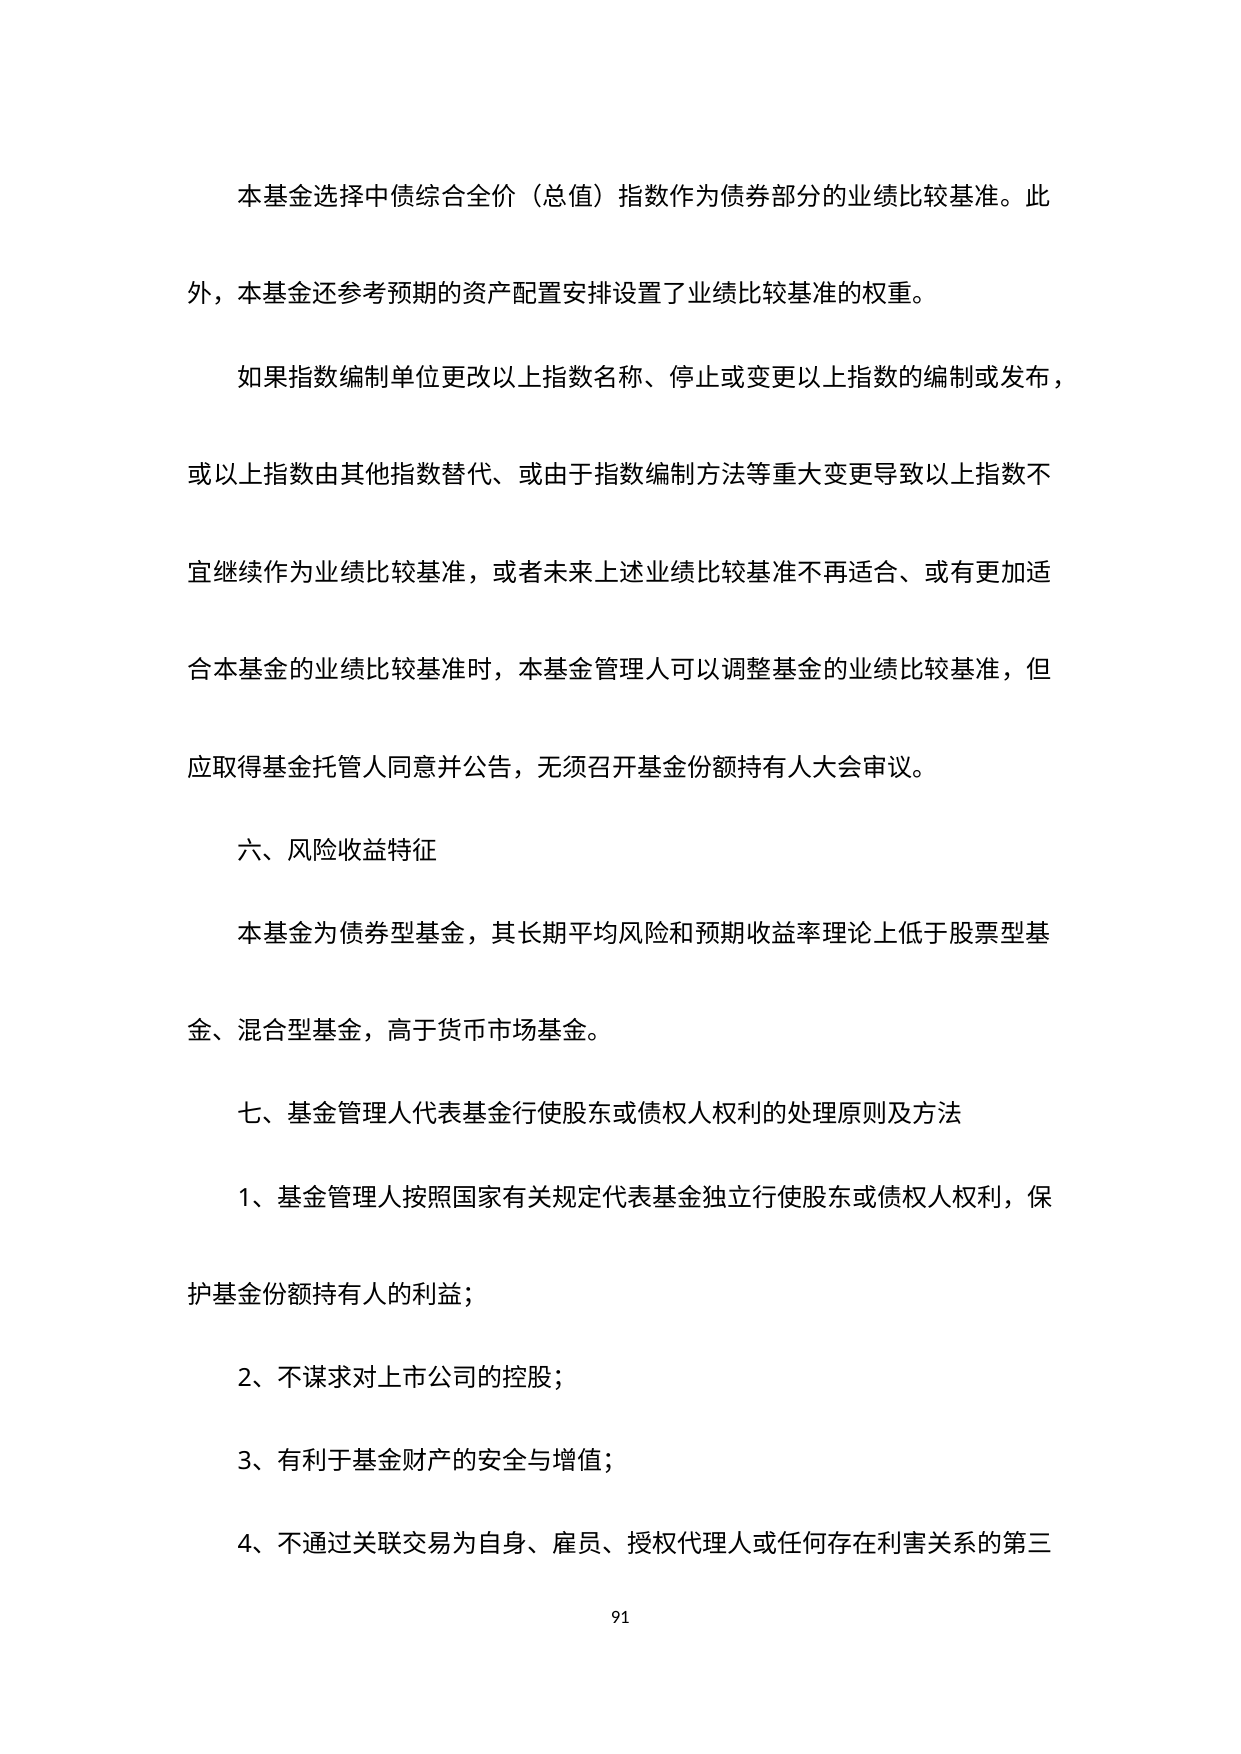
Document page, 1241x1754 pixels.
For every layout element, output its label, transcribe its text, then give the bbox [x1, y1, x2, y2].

text 六、风险收益特征 [187, 816, 1053, 881]
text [187, 1509, 1053, 1574]
text 七、基金管理人代表基金行使股东或债权人权利的处理原则及方法 [187, 1079, 1053, 1144]
text 本基金选择中债综合全价（总值）指数作为债券部分的业绩比较基准。此外，本基金还参考预期的资产配置安排设置了业绩比较基准的权重。 [187, 162, 1053, 324]
text 1、基金管理人按照国家有关规定代表基金独立行使股东或债权人权利，保护基金份额持有人的利益； [187, 1163, 1053, 1325]
text 3、有利于基金财产的安全与增值； [187, 1426, 1053, 1491]
text 如果指数编制单位更改以上指数名称、停止或变更以上指数的编制或发布，或以上指数由其他指数替代、或由于指数编制方法等重大变更导致以上指数不宜继续作为业绩比较基准，或者未来上述业绩比较基准不再适合、或有更加适合本基金的业绩比较基准时，本基金管理人可以调整基金的业绩比较基准，但应取得基金托管人同意并公告，无须召开基金份额持有人大会审议。 [187, 343, 1053, 798]
text 本基金为债券型基金，其长期平均风险和预期收益率理论上低于股票型基金、混合型基金，高于货币市场基金。 [187, 899, 1053, 1061]
text 2、不谋求对上市公司的控股； [187, 1343, 1053, 1408]
